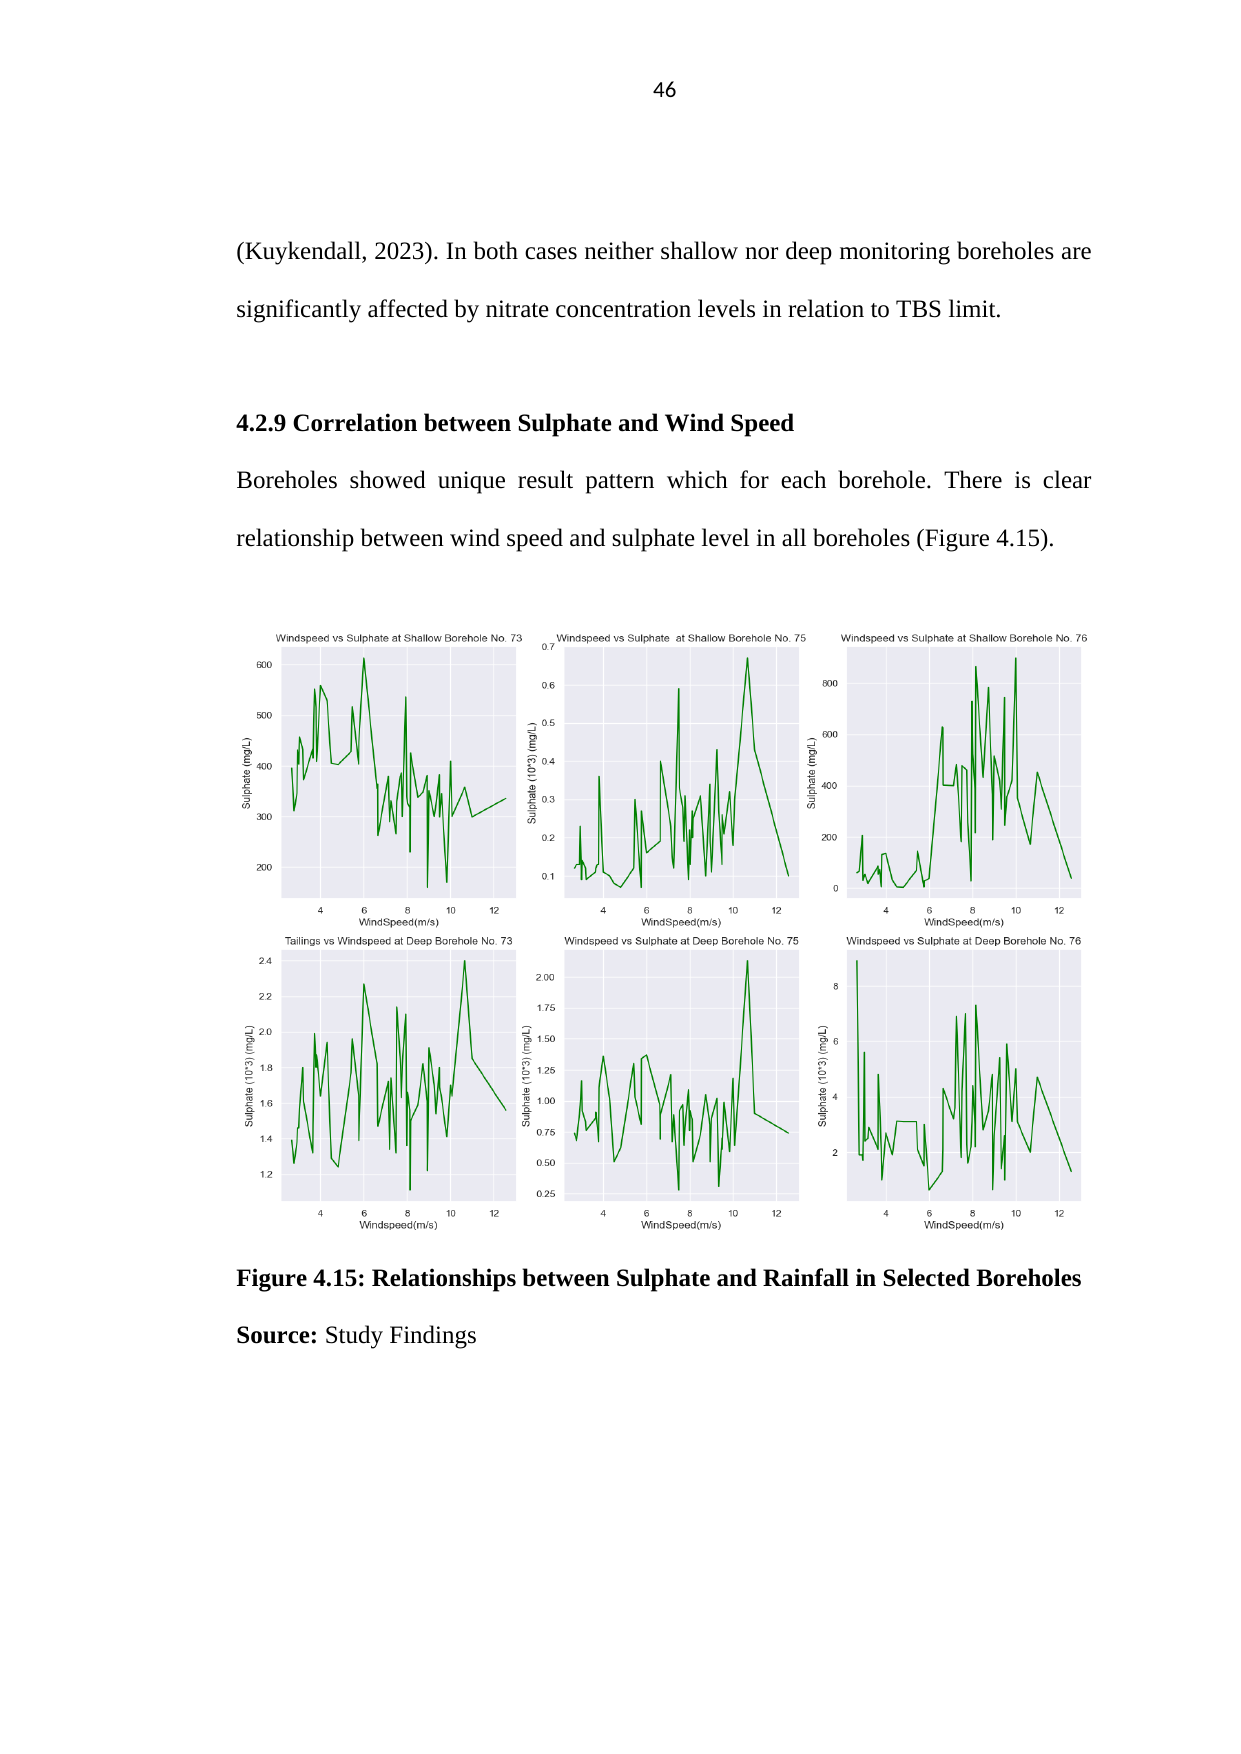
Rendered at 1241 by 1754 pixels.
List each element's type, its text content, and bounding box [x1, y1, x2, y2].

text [236, 236, 1092, 323]
text Source: Study Findings [236, 1321, 1092, 1349]
text Boreholes showed unique result pattern which for each borehole. There is clear relationship between wind speed and sulphate level in all boreholes (Figure 4.15). [236, 465, 1092, 551]
subtitle 4.2.9 Correlation between Sulphate and Wind Speed [236, 408, 1092, 436]
picture [236, 628, 1093, 1236]
text Figure 4.15: Relationships between Sulphate and Rainfall in Selected Boreholes [236, 1263, 1092, 1292]
